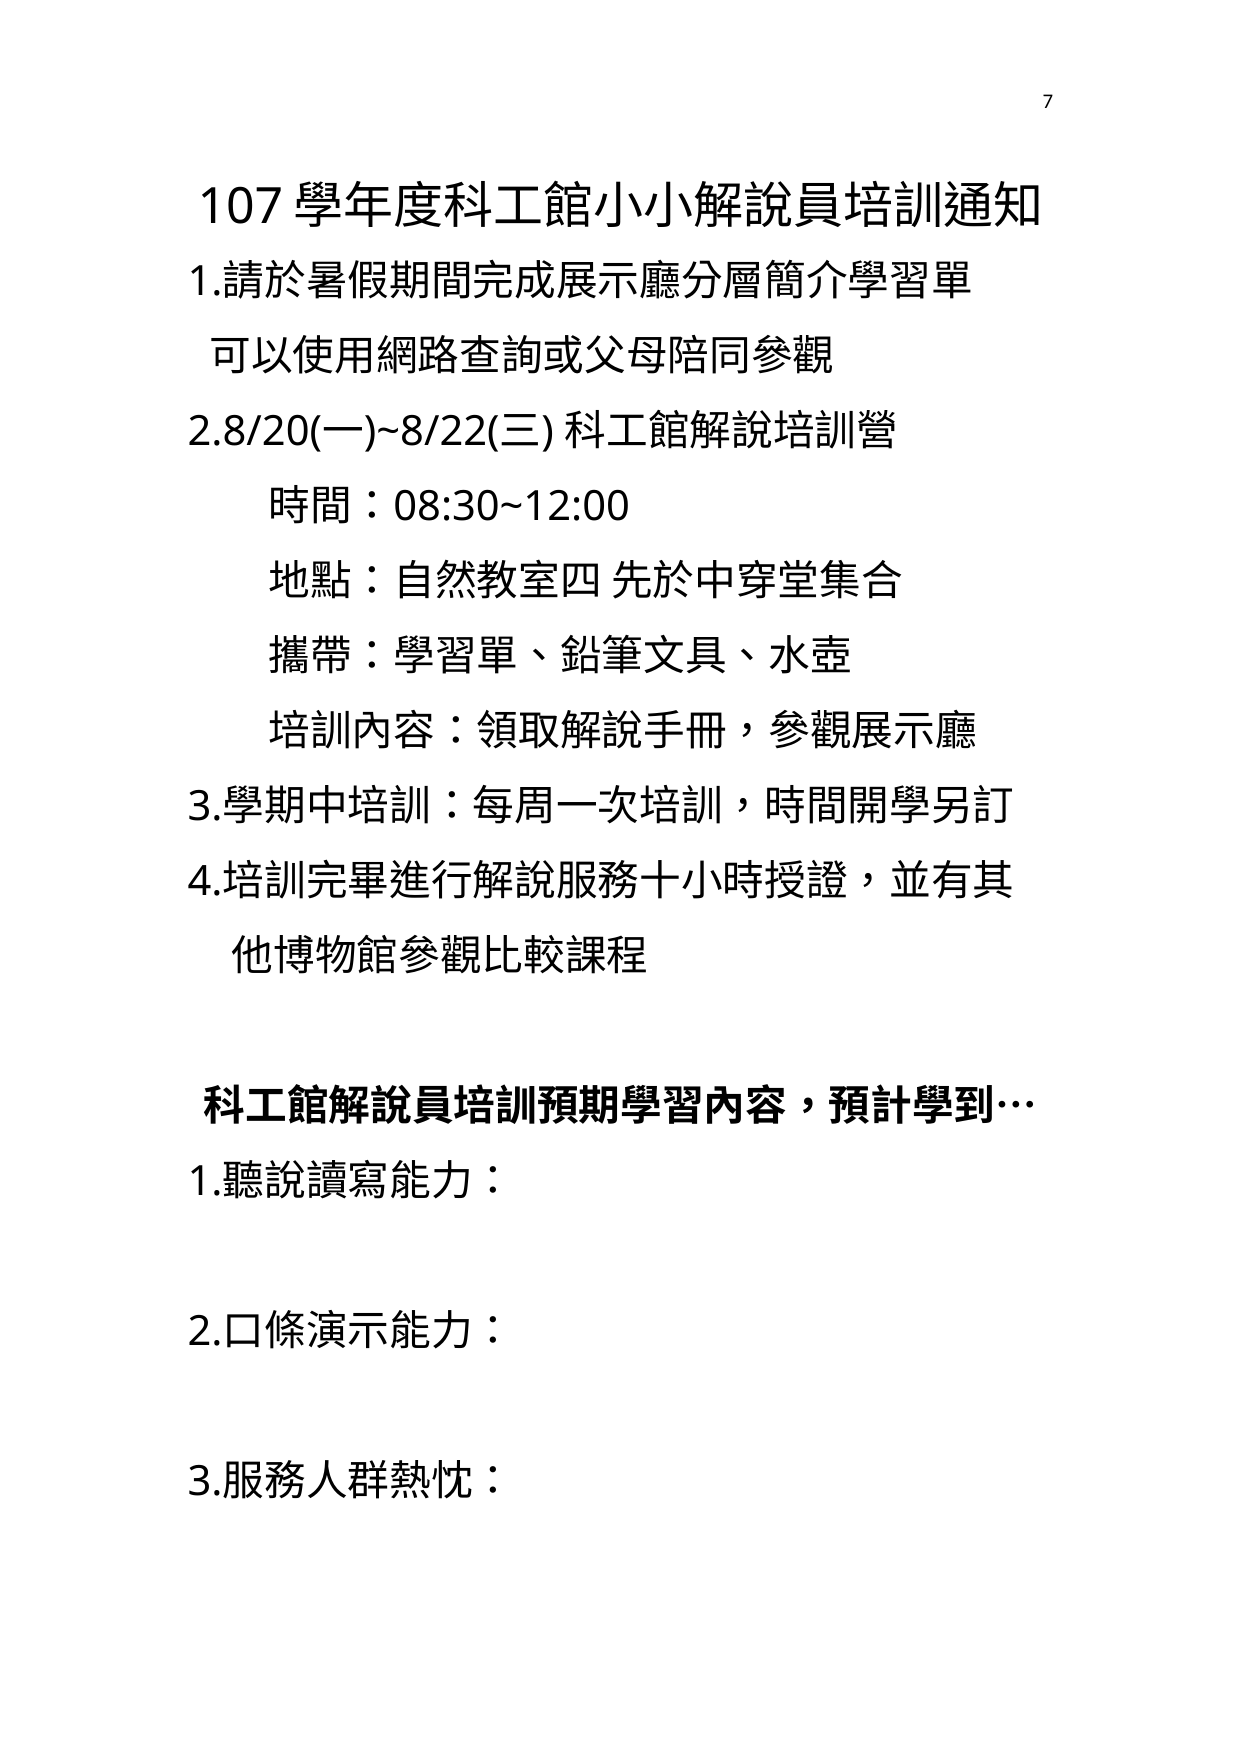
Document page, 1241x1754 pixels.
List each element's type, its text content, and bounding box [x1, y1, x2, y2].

text 科工館解說員培訓預期學習內容，預計學到… [187, 1064, 1053, 1139]
text 1.聽說讀寫能力： [187, 1139, 1053, 1214]
text 可以使用網路查詢或父母陪同參觀 [187, 314, 1053, 389]
text 地點：自然教室四 先於中穿堂集合 [246, 539, 1053, 614]
text 3.學期中培訓：每周一次培訓，時間開學另訂 [187, 764, 1053, 839]
text 107學年度科工館小小解說員培訓通知 [187, 164, 1053, 239]
text 時間：08:30~12:00 [246, 464, 1053, 539]
text 2.口條演示能力： [187, 1289, 1053, 1364]
text 4.培訓完畢進行解說服務十小時授證，並有其他博物館參觀比較課程 [187, 839, 1053, 989]
text 培訓內容：領取解說手冊，參觀展示廳 [246, 689, 1053, 764]
text 1.請於暑假期間完成展示廳分層簡介學習單 [187, 239, 1053, 314]
text 3.服務人群熱忱： [187, 1364, 1053, 1514]
text 攜帶：學習單、鉛筆文具、水壺 [246, 614, 1053, 689]
text 2.8/20(一)~8/22(三) 科工館解說培訓營 [187, 389, 1053, 464]
